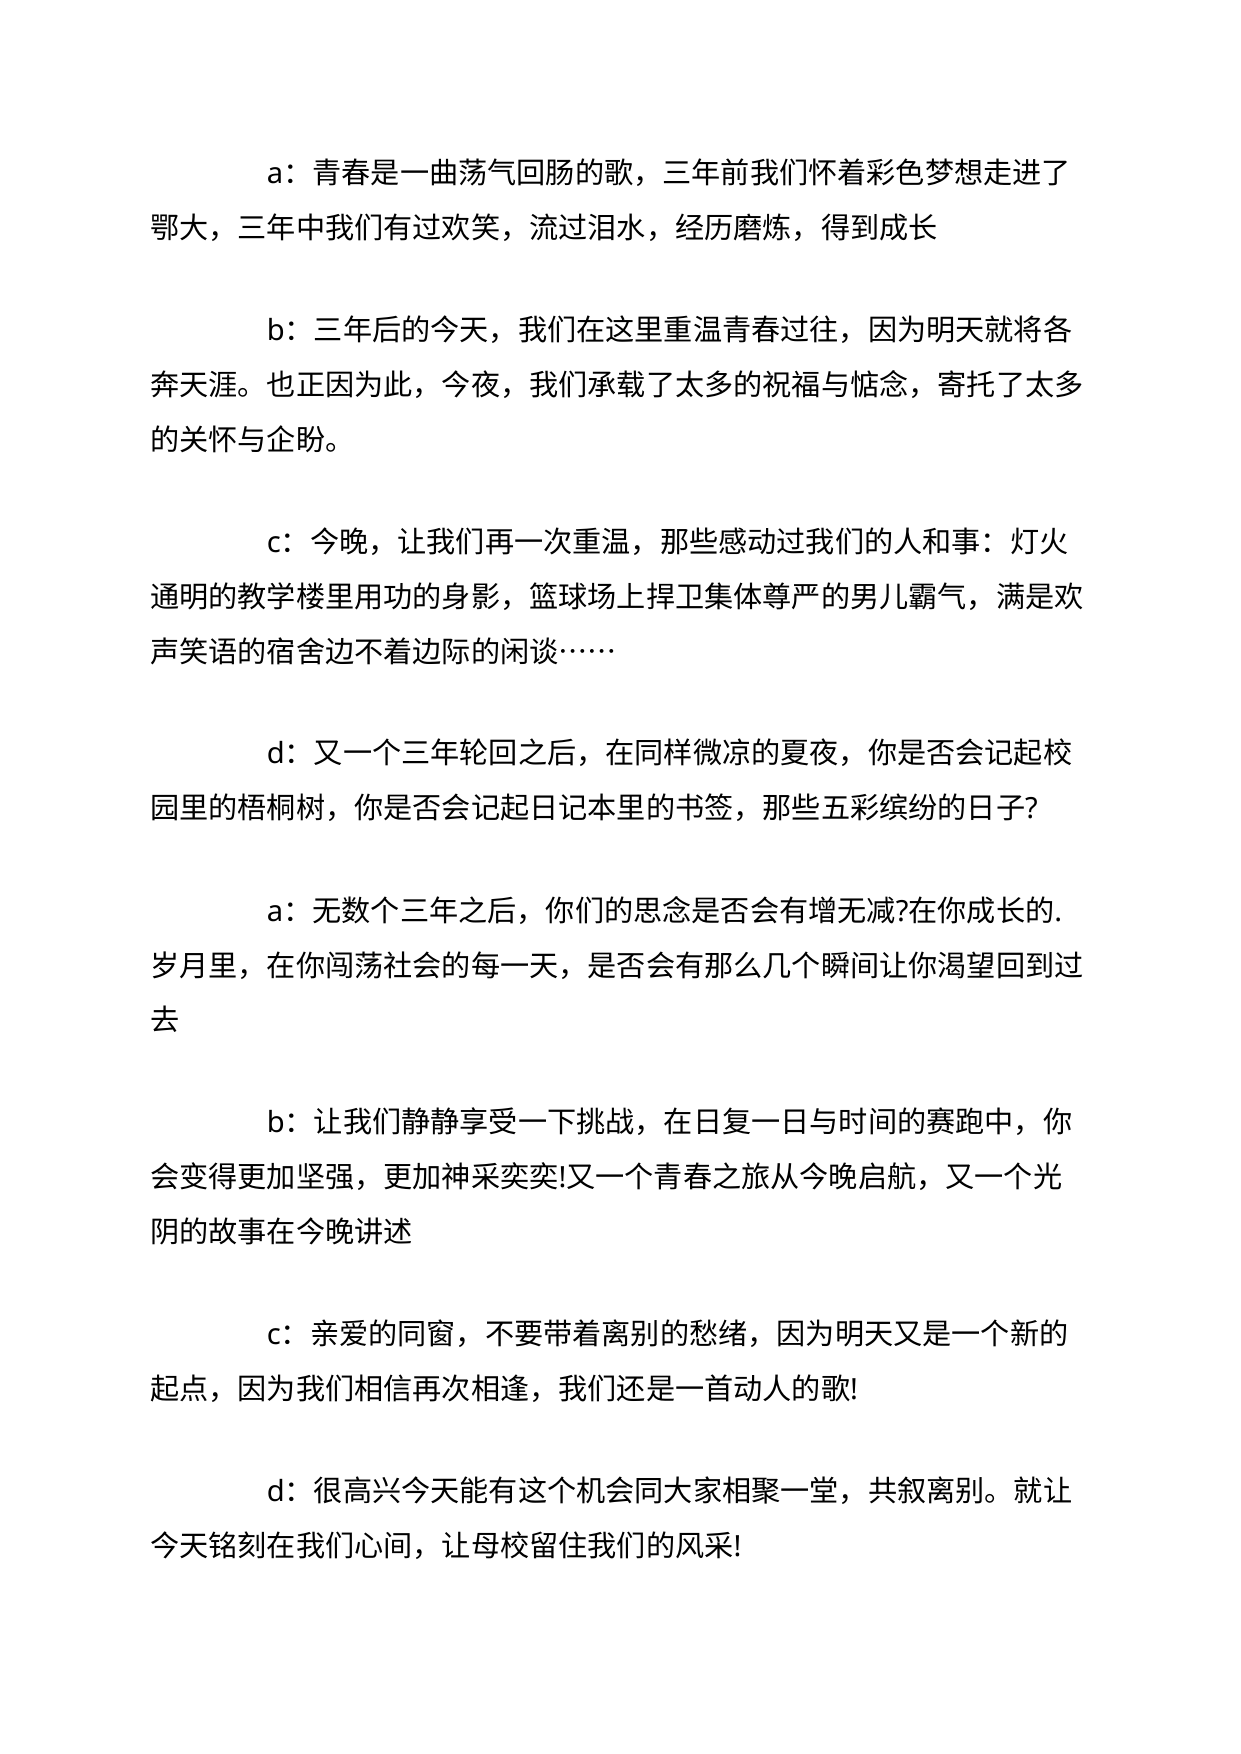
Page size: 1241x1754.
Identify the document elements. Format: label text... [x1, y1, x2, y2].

text c：亲爱的同窗，不要带着离别的愁绪，因为明天又是一个新的起点，因为我们相信再次相逢，我们还是一首动人的歌! [150, 1311, 1090, 1408]
text b：让我们静静享受一下挑战，在日复一日与时间的赛跑中，你会变得更加坚强，更加神采奕奕!又一个青春之旅从今晚启航，又一个光阴的故事在今晚讲述 [150, 1099, 1090, 1251]
text d：又一个三年轮回之后，在同样微凉的夏夜，你是否会记起校园里的梧桐树，你是否会记起日记本里的书签，那些五彩缤纷的日子? [150, 730, 1090, 827]
text a：青春是一曲荡气回肠的歌，三年前我们怀着彩色梦想走进了鄂大，三年中我们有过欢笑，流过泪水，经历磨炼，得到成长 [150, 150, 1090, 247]
text d：很高兴今天能有这个机会同大家相聚一堂，共叙离别。就让今天铭刻在我们心间，让母校留住我们的风采! [150, 1467, 1090, 1565]
text c：今晚，让我们再一次重温，那些感动过我们的人和事：灯火通明的教学楼里用功的身影，篮球场上捍卫集体尊严的男儿霸气，满是欢声笑语的宿舍边不着边际的闲谈…… [150, 518, 1090, 671]
text a：无数个三年之后，你们的思念是否会有增无减?在你成长的.岁月里，在你闯荡社会的每一天，是否会有那么几个瞬间让你渴望回到过去 [150, 887, 1090, 1039]
text b：三年后的今天，我们在这里重温青春过往，因为明天就将各奔天涯。也正因为此，今夜，我们承载了太多的祝福与惦念，寄托了太多的关怀与企盼。 [150, 307, 1090, 459]
